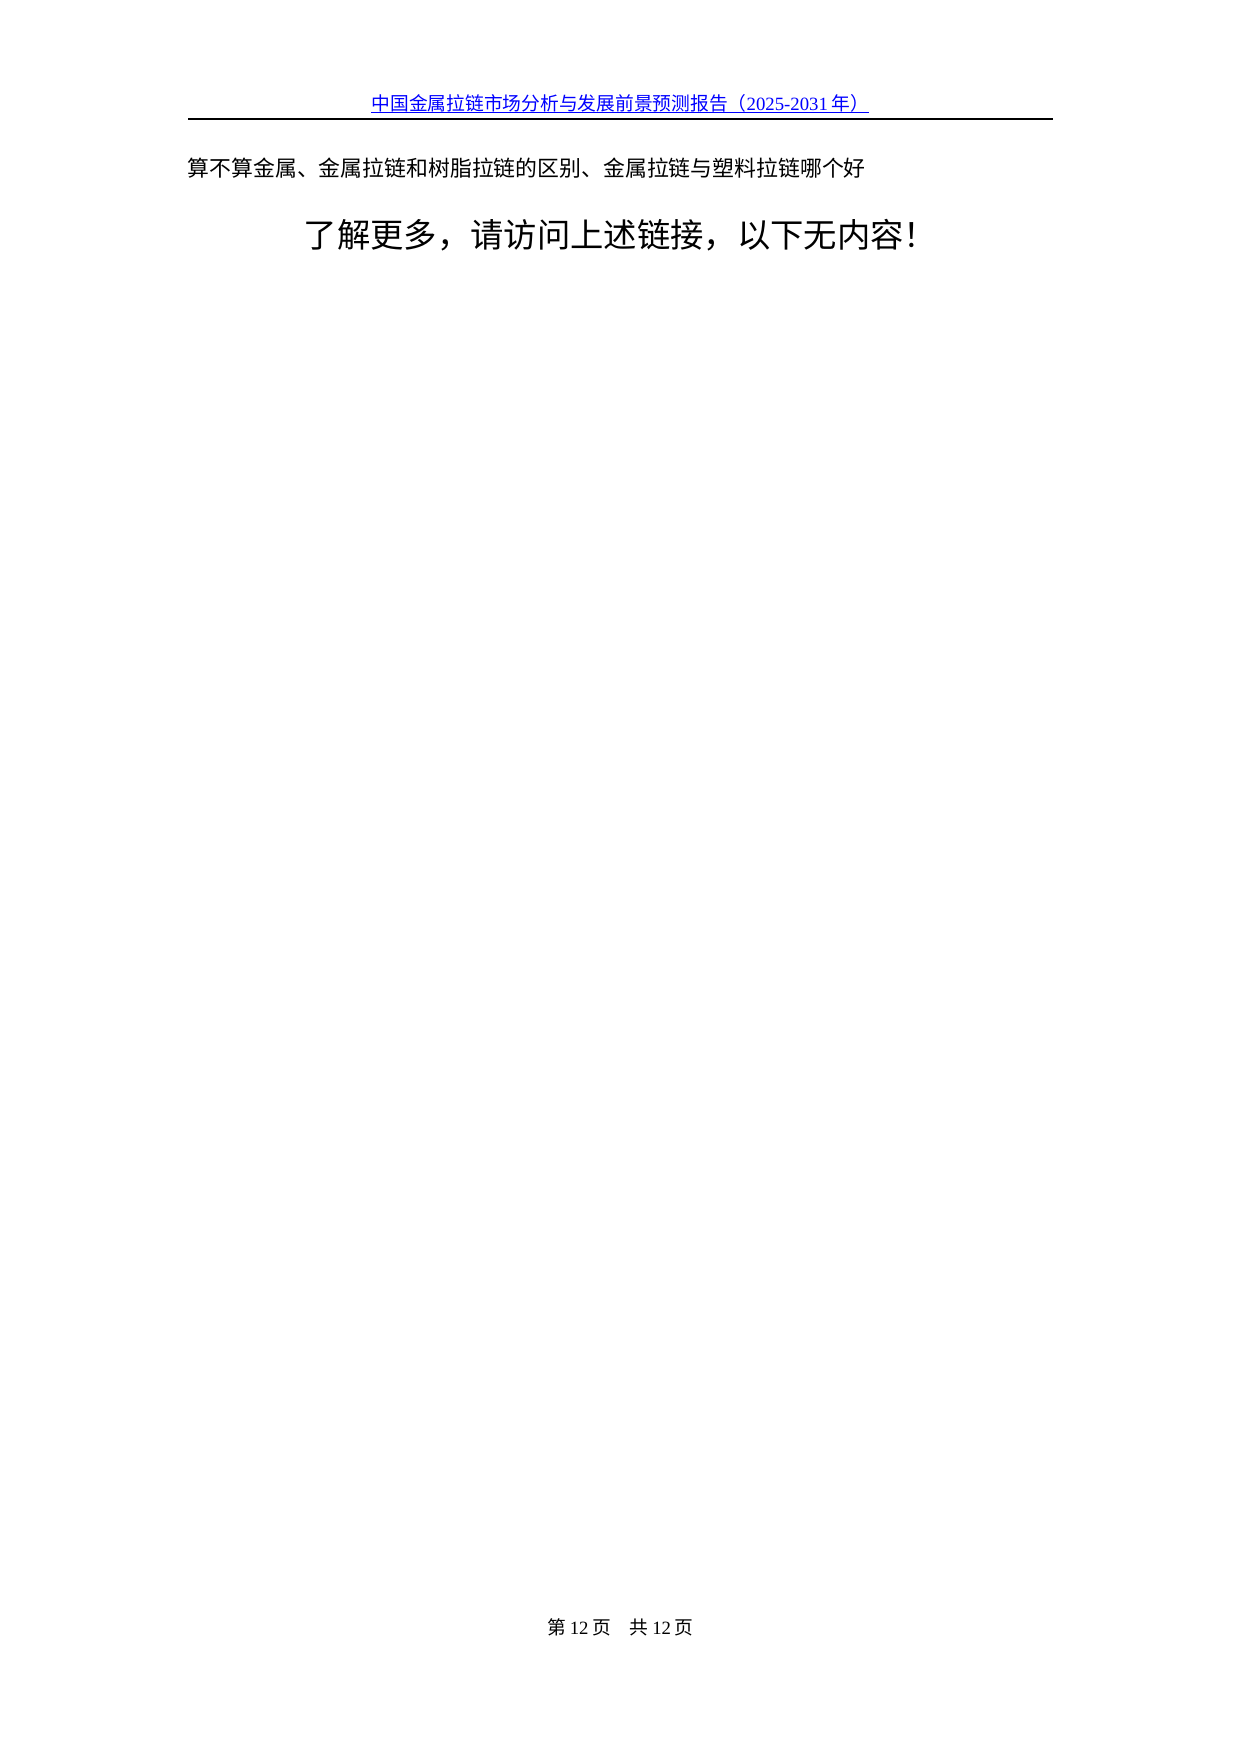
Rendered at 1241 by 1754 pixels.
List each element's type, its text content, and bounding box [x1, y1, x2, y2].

title 了解更多，请访问上述链接，以下无内容！ [187, 200, 1053, 265]
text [187, 150, 1053, 183]
